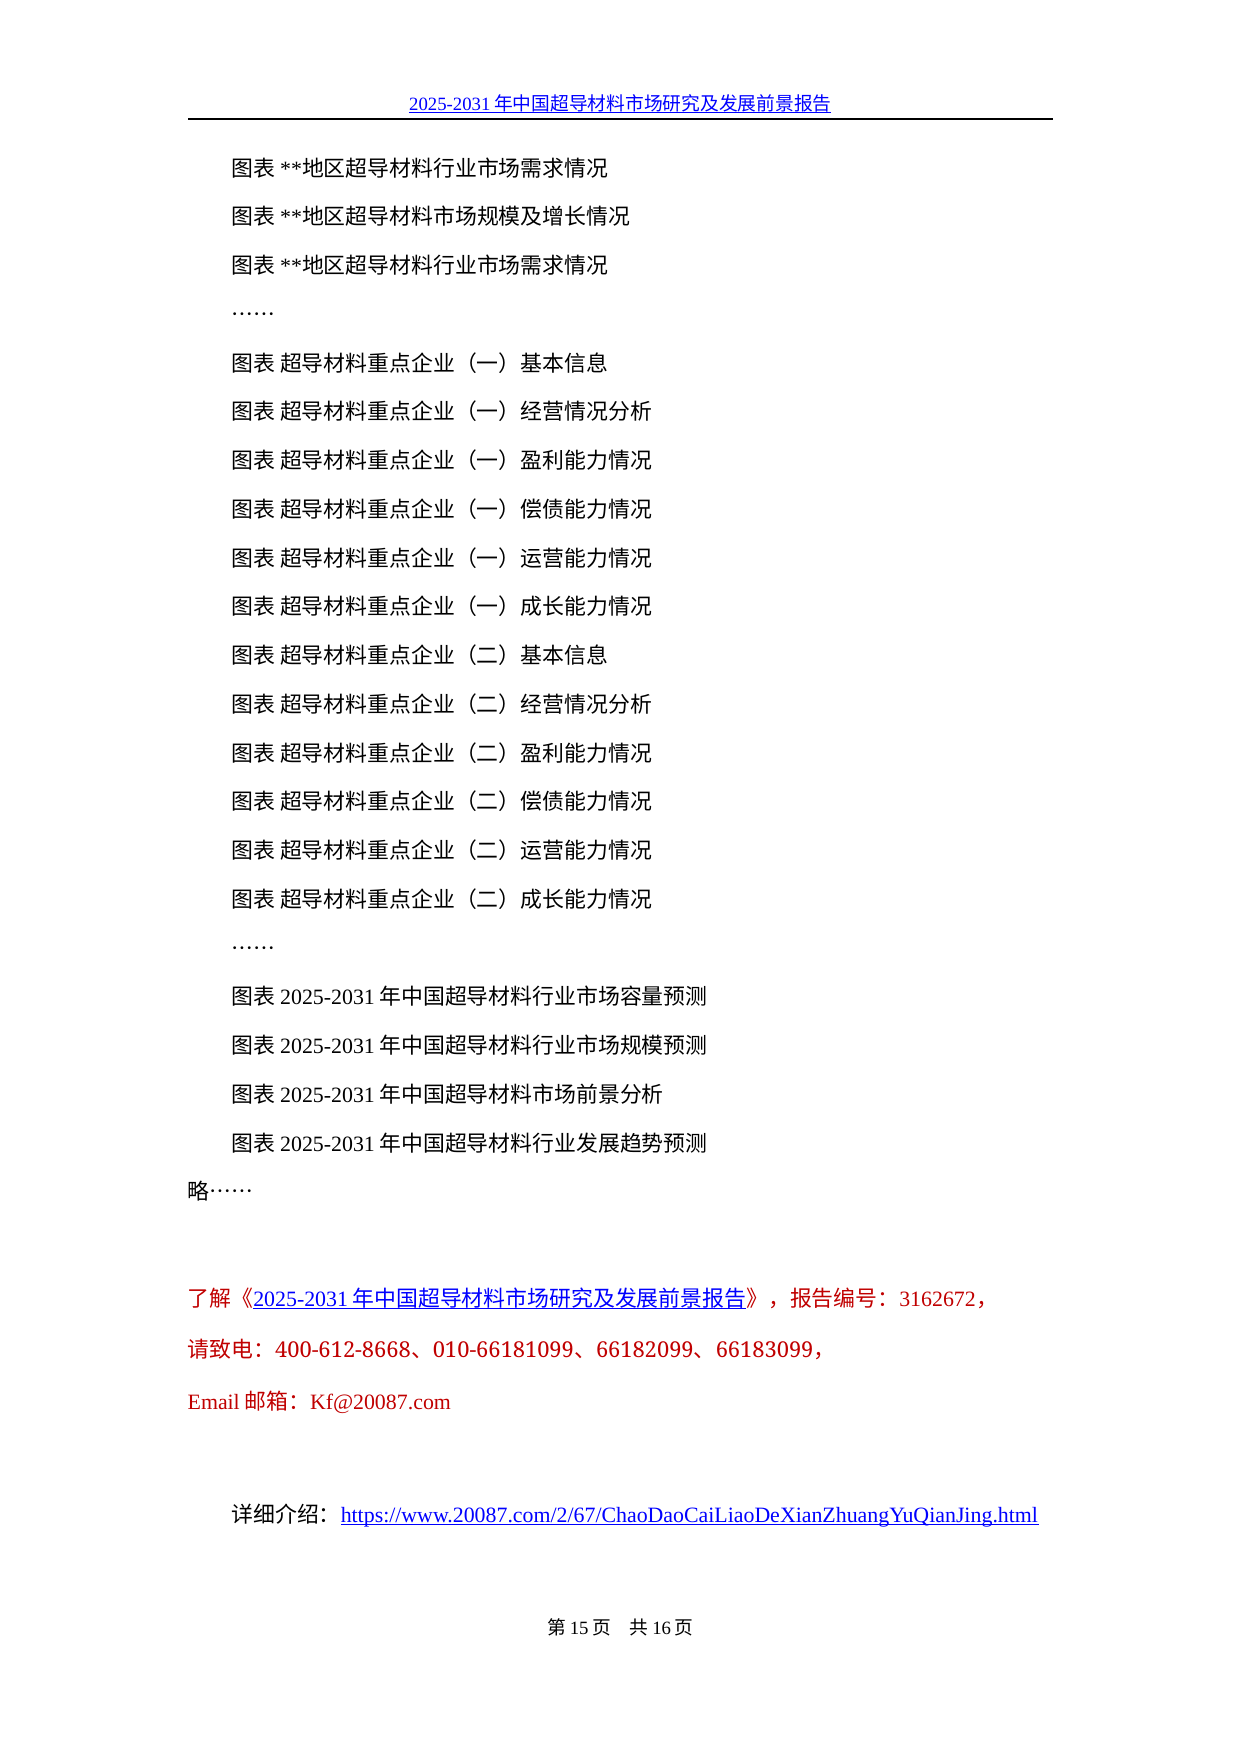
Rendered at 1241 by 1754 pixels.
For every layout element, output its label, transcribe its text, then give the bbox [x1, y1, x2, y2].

text 详细介绍：https://www.20087.com/2/67/ChaoDaoCaiLiaoDeXianZhuangYuQianJing.html [187, 1496, 1053, 1529]
text 请致电：400-612-8668、010-66181099、66182099、66183099， [187, 1332, 1053, 1364]
text Email邮箱：Kf@20087.com [187, 1383, 1053, 1416]
text 了解《2025-2031年中国超导材料市场研究及发展前景报告》，报告编号：3162672， [187, 1280, 1053, 1313]
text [187, 150, 1053, 1206]
